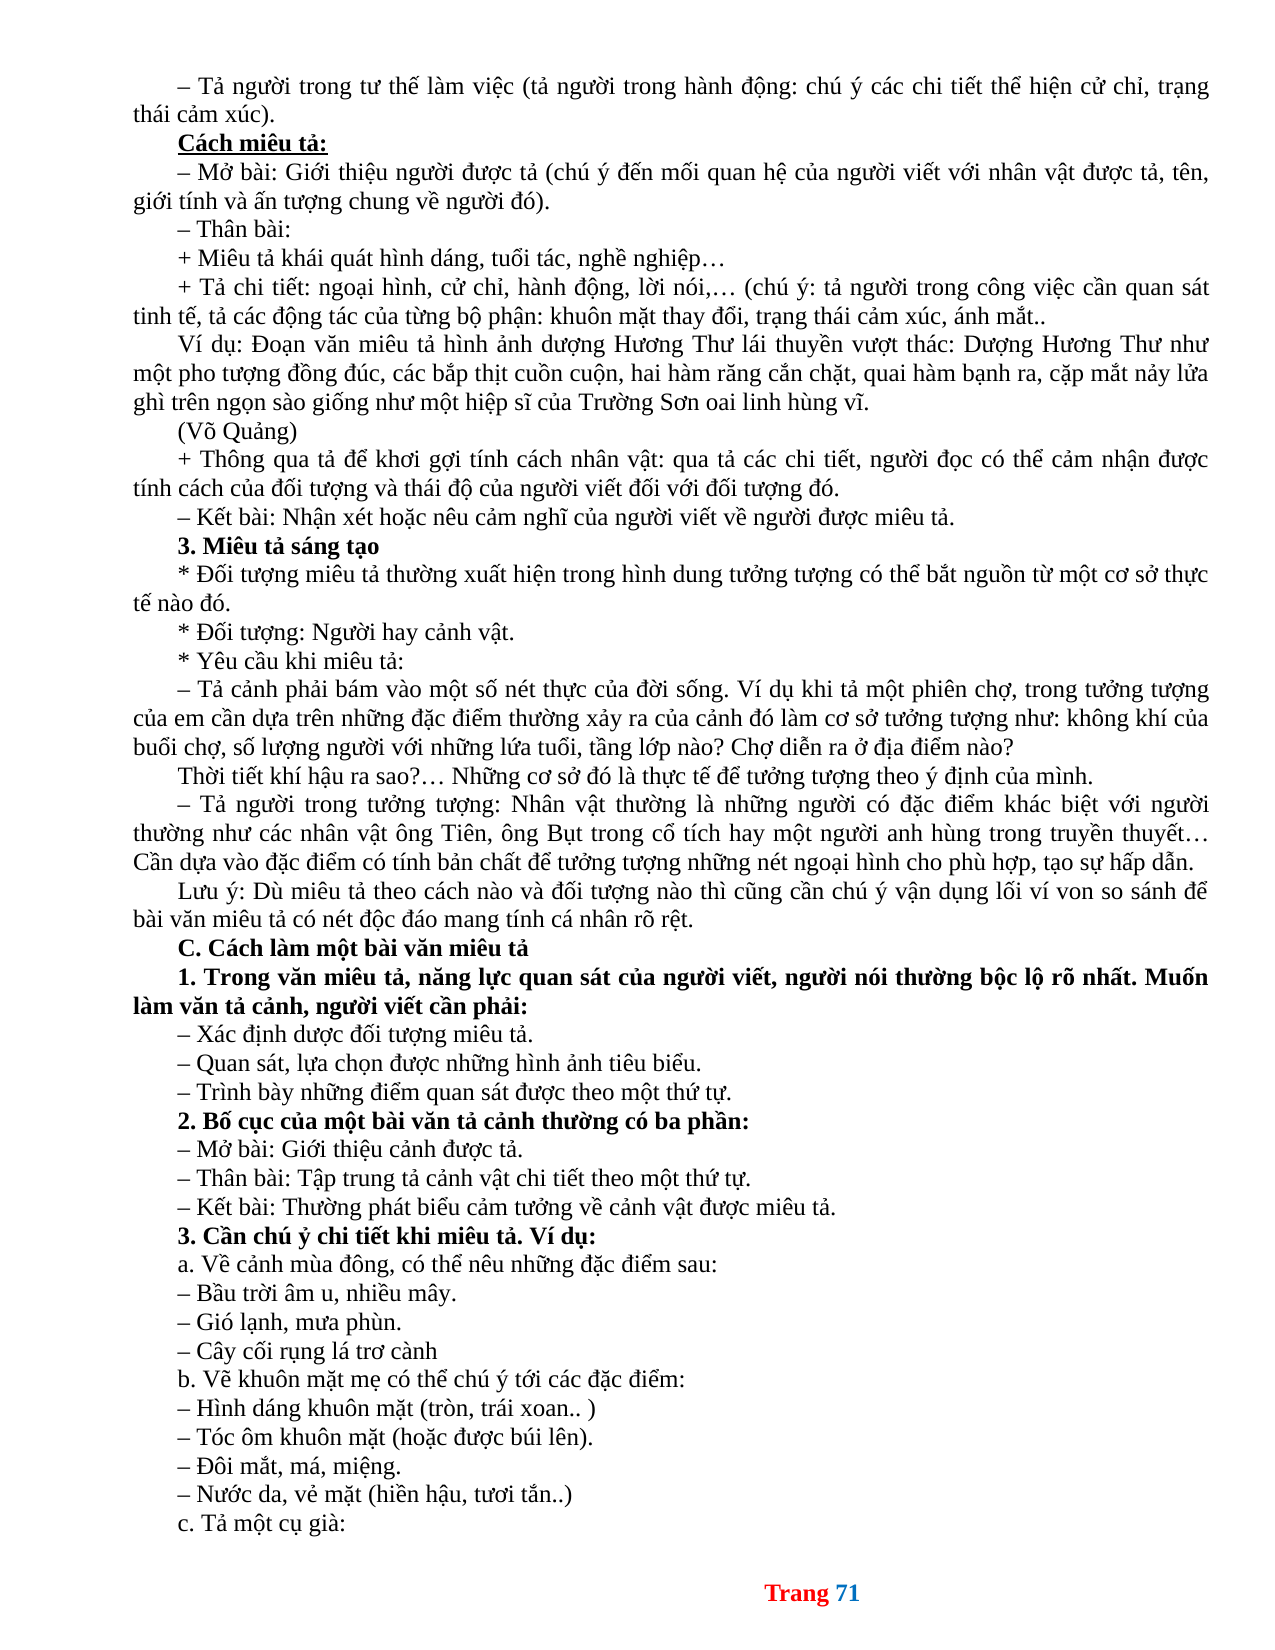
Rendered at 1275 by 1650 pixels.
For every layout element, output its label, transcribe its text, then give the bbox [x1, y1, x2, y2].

text C. Cách làm một bài văn miêu tả [133, 933, 1211, 962]
text + Miêu tả khái quát hình dáng, tuổi tác, nghề nghiệp… [133, 243, 1211, 272]
text – Tả cảnh phải bám vào một số nét thực của đời sống. Ví dụ khi tả một phiên chợ, trong tưởng tượng của em cần dựa trên những đặc điểm thường xảy ra của cảnh đó làm cơ sở tưởng tượng như: không khí của buổi chợ, số lượng người với những lứa tuổi, tầng lớp nào? Chợ diễn ra ở địa điểm nào? [133, 674, 1211, 761]
text * Đối tượng: Người hay cảnh vật. [133, 617, 1211, 646]
text * Yêu cầu khi miêu tả: [133, 646, 1211, 674]
text – Bầu trời âm u, nhiều mây. [133, 1278, 1211, 1307]
text – Cây cối rụng lá trơ cành [133, 1336, 1211, 1364]
text 1. Trong văn miêu tả, năng lực quan sát của người viết, người nói thường bộc lộ rõ nhất. Muốn làm văn tả cảnh, người viết cần phải: [133, 962, 1211, 1019]
text – Hình dáng khuôn mặt (tròn, trái xoan.. ) [133, 1393, 1211, 1422]
text – Mở bài: Giới thiệu cảnh được tả. [133, 1134, 1211, 1163]
text – Trình bày những điểm quan sát được theo một thứ tự. [133, 1077, 1211, 1106]
text a. Về cảnh mùa đông, có thể nêu những đặc điểm sau: [133, 1249, 1211, 1278]
text Lưu ý: Dù miêu tả theo cách nào và đối tượng nào thì cũng cần chú ý vận dụng lối ví von so sánh để bài văn miêu tả có nét độc đáo mang tính cá nhân rõ rệt. [133, 876, 1211, 933]
text – Gió lạnh, mưa phùn. [133, 1307, 1211, 1336]
text – Thân bài: Tập trung tả cảnh vật chi tiết theo một thứ tự. [133, 1163, 1211, 1192]
text – Xác định dược đối tượng miêu tả. [133, 1019, 1211, 1048]
text Thời tiết khí hậu ra sao?… Những cơ sở đó là thực tế để tưởng tượng theo ý định của mình. [133, 761, 1211, 789]
text * Đối tượng miêu tả thường xuất hiện trong hình dung tưởng tượng có thể bắt nguồn từ một cơ sở thực tế nào đó. [133, 559, 1211, 617]
text + Tả chi tiết: ngoại hình, cử chỉ, hành động, lời nói,… (chú ý: tả người trong công việc cần quan sát tinh tế, tả các động tác của từng bộ phận: khuôn mặt thay đổi, trạng thái cảm xúc, ánh mắt.. [133, 272, 1211, 329]
text c. Tả một cụ già: [133, 1508, 1211, 1537]
text – Thân bài: [133, 214, 1211, 243]
text Ví dụ: Đoạn văn miêu tả hình ảnh dượng Hương Thư lái thuyền vượt thác: Dượng Hương Thư như một pho tượng đồng đúc, các bắp thịt cuồn cuộn, hai hàm răng cắn chặt, quai hàm bạnh ra, cặp mắt nảy lửa ghì trên ngọn sào giống như một hiệp sĩ của Trường Sơn oai linh hùng vĩ. [133, 329, 1211, 416]
text 2. Bố cục của một bài văn tả cảnh thường có ba phần: [133, 1106, 1211, 1134]
text – Tả người trong tưởng tượng: Nhân vật thường là những người có đặc điểm khác biệt với người thường như các nhân vật ông Tiên, ông Bụt trong cổ tích hay một người anh hùng trong truyền thuyết… Cần dựa vào đặc điểm có tính bản chất để tưởng tượng những nét ngoại hình cho phù hợp, tạo sự hấp dẫn. [133, 789, 1211, 876]
text + Thông qua tả để khơi gợi tính cách nhân vật: qua tả các chi tiết, người đọc có thể cảm nhận được tính cách của đối tượng và thái độ của người viết đối với đối tượng đó. [133, 444, 1211, 502]
text – Mở bài: Giới thiệu người được tả (chú ý đến mối quan hệ của người viết với nhân vật được tả, tên, giới tính và ấn tượng chung về người đó). [133, 157, 1211, 214]
text – Đôi mắt, má, miệng. [133, 1451, 1211, 1479]
text – Kết bài: Thường phát biểu cảm tưởng về cảnh vật được miêu tả. [133, 1192, 1211, 1221]
text – Nước da, vẻ mặt (hiền hậu, tươi tắn..) [133, 1479, 1211, 1508]
text b. Vẽ khuôn mặt mẹ có thể chú ý tới các đặc điểm: [133, 1364, 1211, 1393]
text 3. Cần chú ỷ chi tiết khi miêu tả. Ví dụ: [133, 1221, 1211, 1249]
text – Tóc ôm khuôn mặt (hoặc được búi lên). [133, 1422, 1211, 1451]
text (Võ Quảng) [133, 416, 1211, 444]
text – Quan sát, lựa chọn được những hình ảnh tiêu biểu. [133, 1048, 1211, 1077]
text Cách miêu tả: [133, 128, 1211, 157]
text 3. Miêu tả sáng tạo [133, 531, 1211, 559]
text – Tả người trong tư thế làm việc (tả người trong hành động: chú ý các chi tiết thể hiện cử chỉ, trạng thái cảm xúc). [133, 71, 1211, 128]
text – Kết bài: Nhận xét hoặc nêu cảm nghĩ của người viết về người được miêu tả. [133, 502, 1211, 531]
